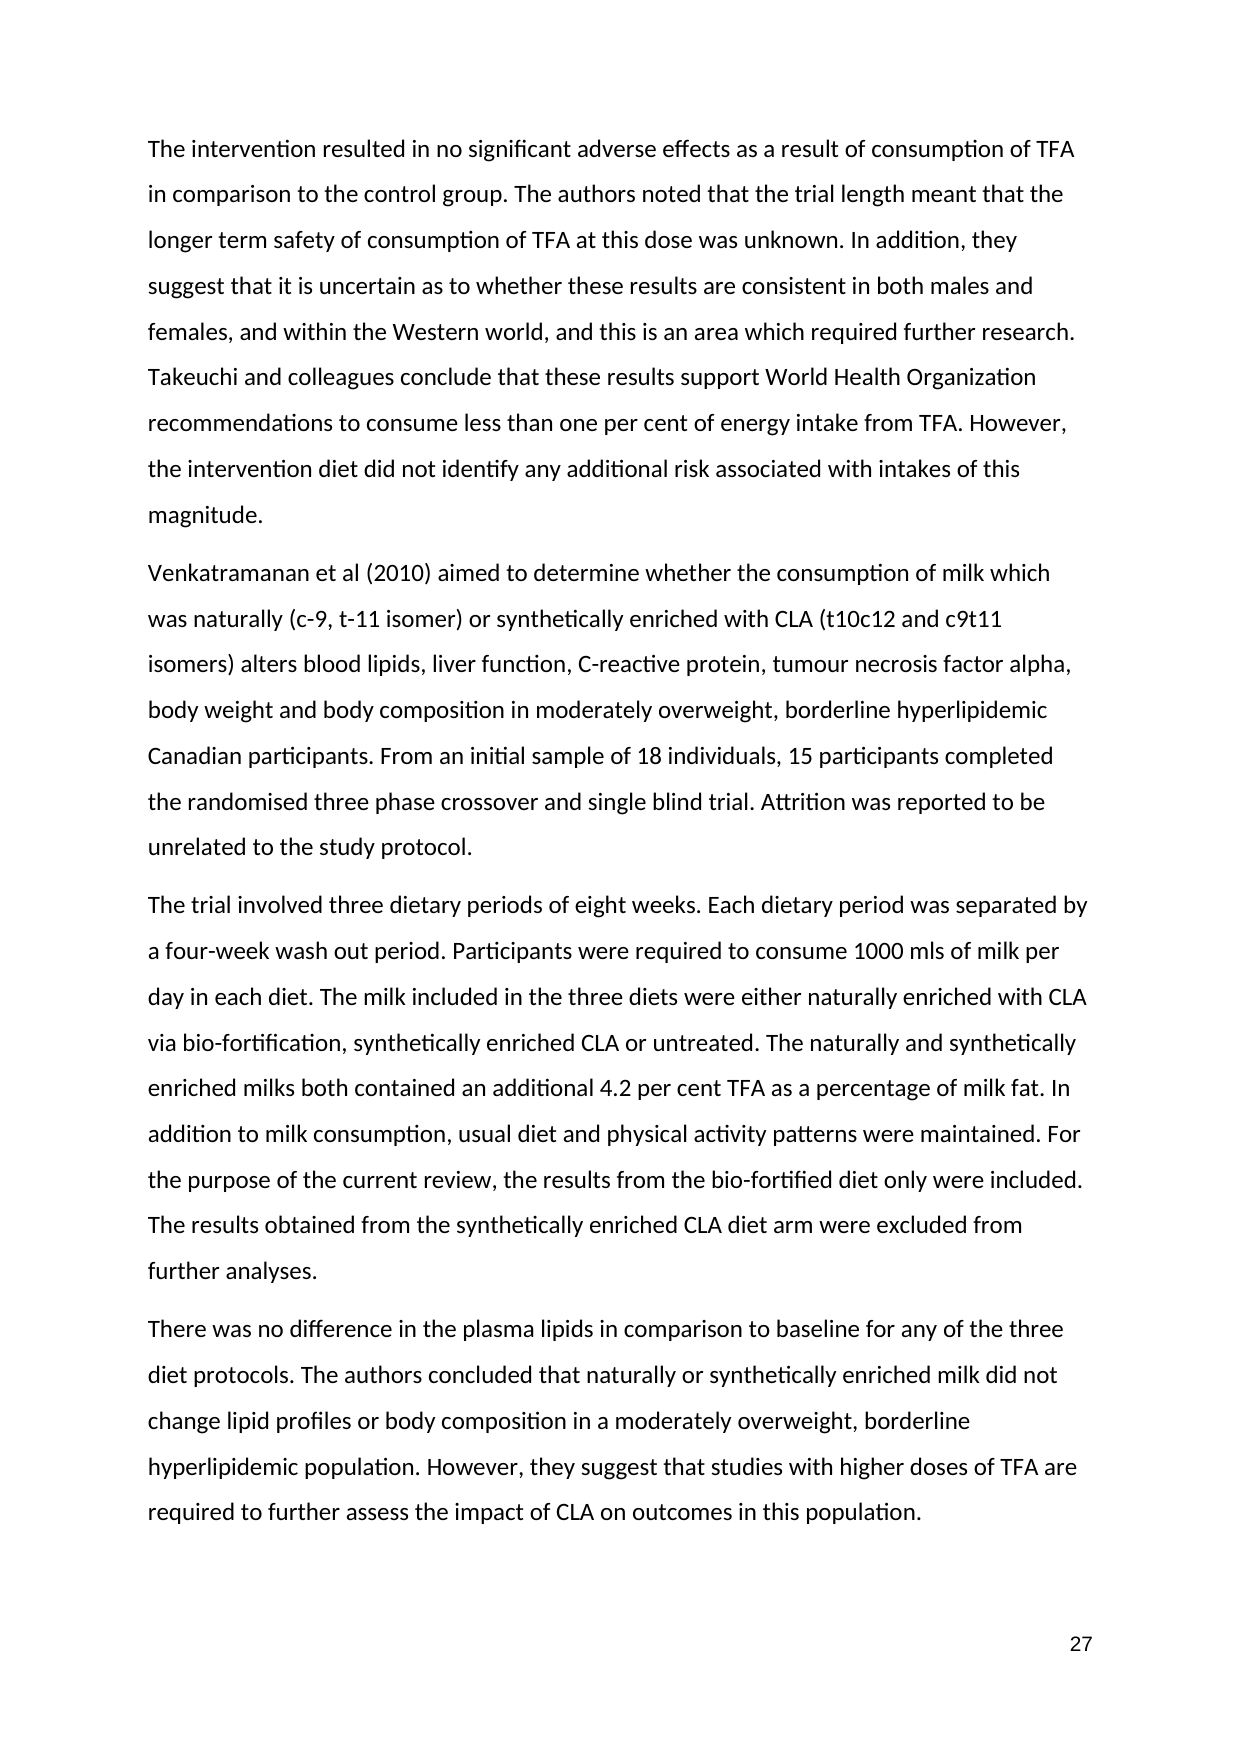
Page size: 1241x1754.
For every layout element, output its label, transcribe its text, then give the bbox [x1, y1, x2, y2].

text There was no difference in the plasma lipids in comparison to baseline for any of the three diet protocols. The authors concluded that naturally or synthetically enriched milk did not change lipid profiles or body composition in a moderately overweight, borderline hyperlipidemic population. However, they suggest that studies with higher doses of TFA are required to further assess the impact of CLA on outcomes in this population. [148, 1314, 1092, 1527]
text The intervention resulted in no significant adverse effects as a result of consumption of TFA in comparison to the control group. The authors noted that the trial length meant that the longer term safety of consumption of TFA at this dose was unknown. In addition, they suggest that it is uncertain as to whether these results are consistent in both males and females, and within the Western world, and this is an area which required further research. Takeuchi and colleagues conclude that these results support World Health Organization recommendations to consume less than one per cent of energy intake from TFA. However, the intervention diet did not identify any additional risk associated with intakes of this magnitude. [148, 133, 1092, 529]
text The trial involved three dietary periods of eight weeks. Each dietary period was separated by a four-week wash out period. Participants were required to consume 1000 mls of milk per day in each diet. The milk included in the three diets were either naturally enriched with CLA via bio-fortification, synthetically enriched CLA or untreated. The naturally and synthetically enriched milks both contained an additional 4.2 per cent TFA as a percentage of milk fat. In addition to milk consumption, usual diet and physical activity patterns were maintained. For the purpose of the current review, the results from the bio-fortified diet only were included. The results obtained from the synthetically enriched CLA diet arm were excluded from further analyses. [148, 889, 1092, 1286]
text Venkatramanan et al (2010) aimed to determine whether the consumption of milk which was naturally (c-9, t-11 isomer) or synthetically enriched with CLA (t10c12 and c9t11 isomers) alters blood lipids, liver function, C-reactive protein, tumour necrosis factor alpha, body weight and body composition in moderately overweight, borderline hyperlipidemic Canadian participants. From an initial sample of 18 individuals, 15 participants completed the randomised three phase crossover and single blind trial. Attrition was reported to be unrelated to the study protocol. [148, 557, 1092, 862]
